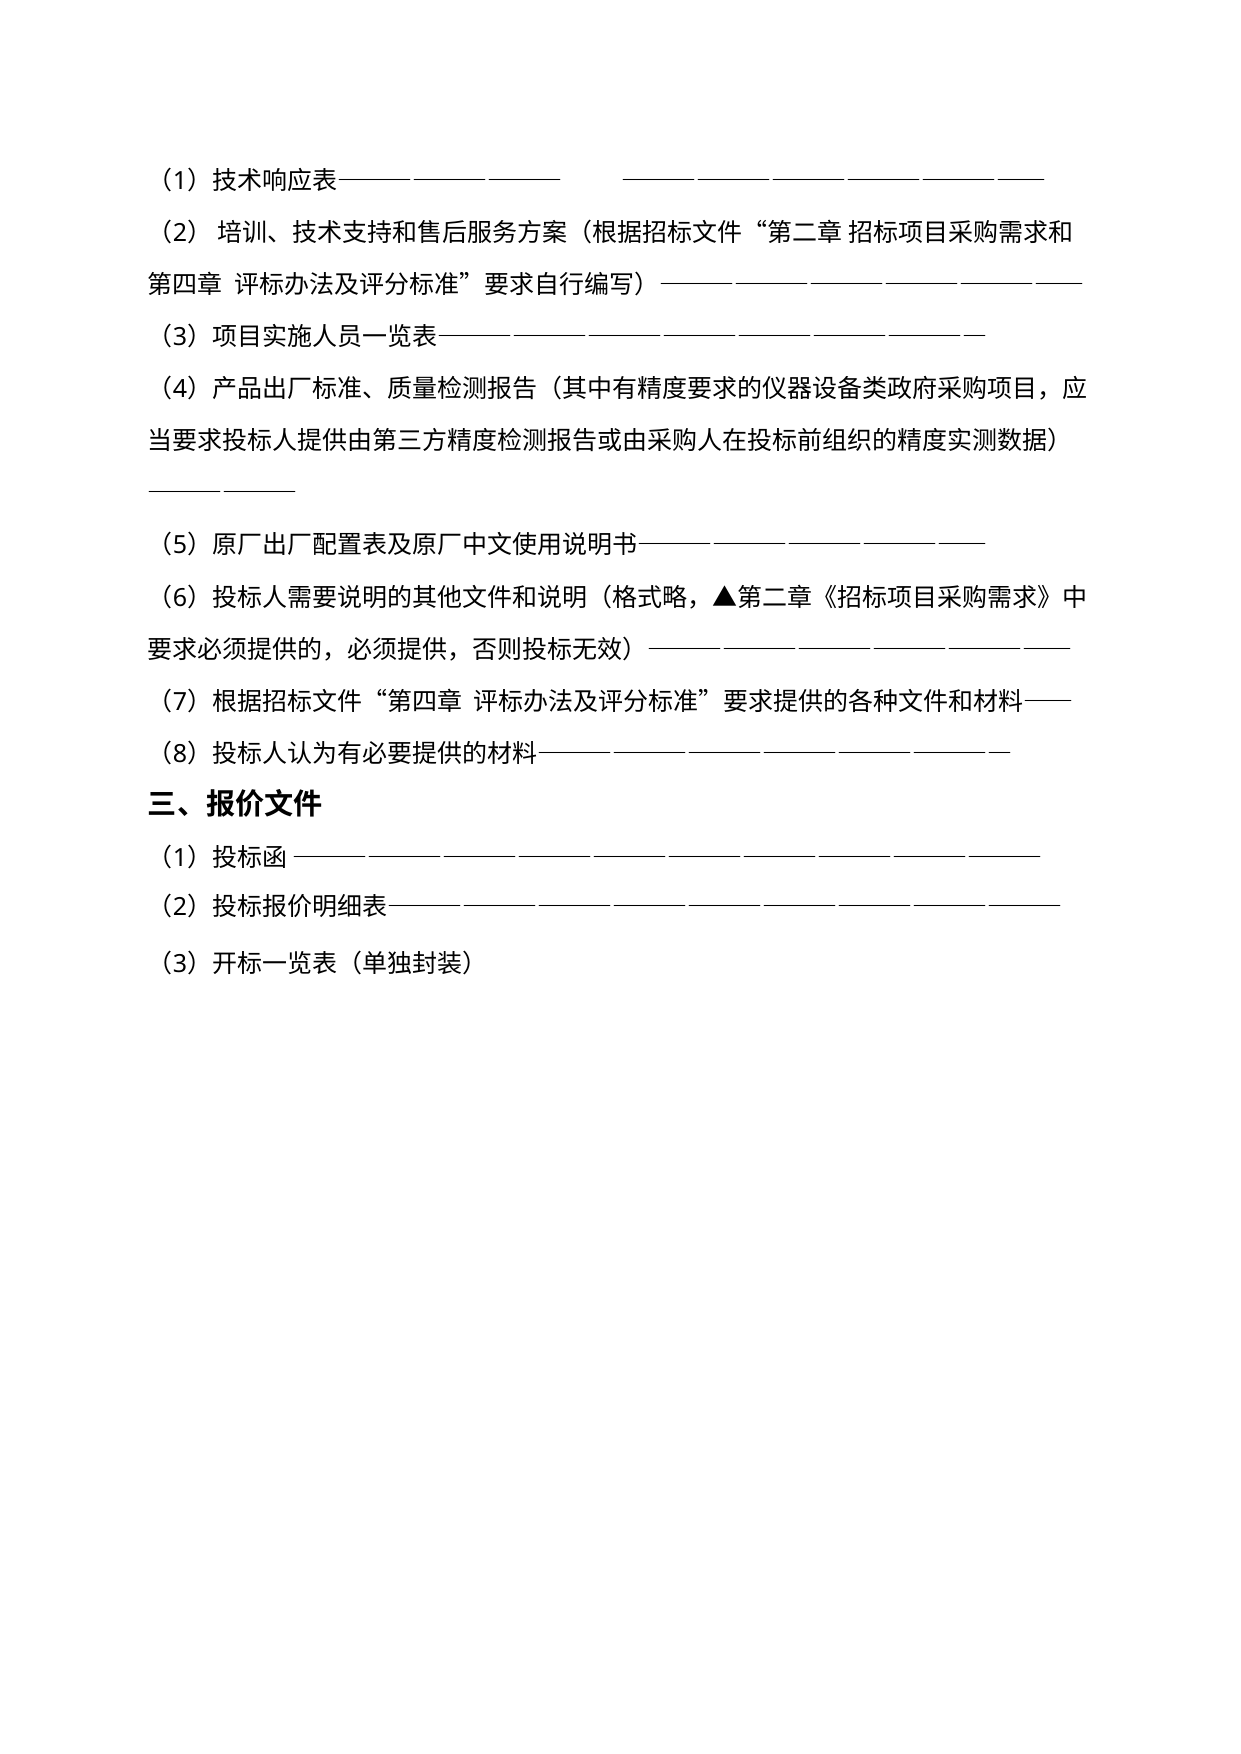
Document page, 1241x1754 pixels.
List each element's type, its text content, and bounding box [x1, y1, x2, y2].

text 三、报价文件 [148, 773, 1092, 825]
text （3）项目实施人员一览表—————————————————————— [148, 304, 1092, 356]
text （8）投标人认为有必要提供的材料——————————————————— [148, 721, 1092, 773]
text （1）技术响应表—————————————————————————— [148, 148, 1092, 200]
text （2）投标报价明细表——————————————————————————— [148, 882, 1092, 924]
text （6）投标人需要说明的其他文件和说明（格式略，▲第二章《招标项目采购需求》中要求必须提供的，必须提供，否则投标无效）————————————————— [148, 564, 1092, 668]
text （1）投标函 —————————————————————————————— [148, 825, 1092, 877]
text （7）根据招标文件“第四章 评标办法及评分标准”要求提供的各种文件和材料—— [148, 668, 1092, 721]
text （3）开标一览表（单独封装） [148, 936, 1092, 982]
text （4）产品出厂标准、质量检测报告（其中有精度要求的仪器设备类政府采购项目，应当要求投标人提供由第三方精度检测报告或由采购人在投标前组织的精度实测数据）—————— [148, 356, 1092, 512]
text （2） 培训、技术支持和售后服务方案（根据招标文件“第二章 招标项目采购需求和第四章 评标办法及评分标准”要求自行编写）————————————————— [148, 200, 1092, 304]
text （5）原厂出厂配置表及原厂中文使用说明书—————————————— [148, 512, 1092, 564]
